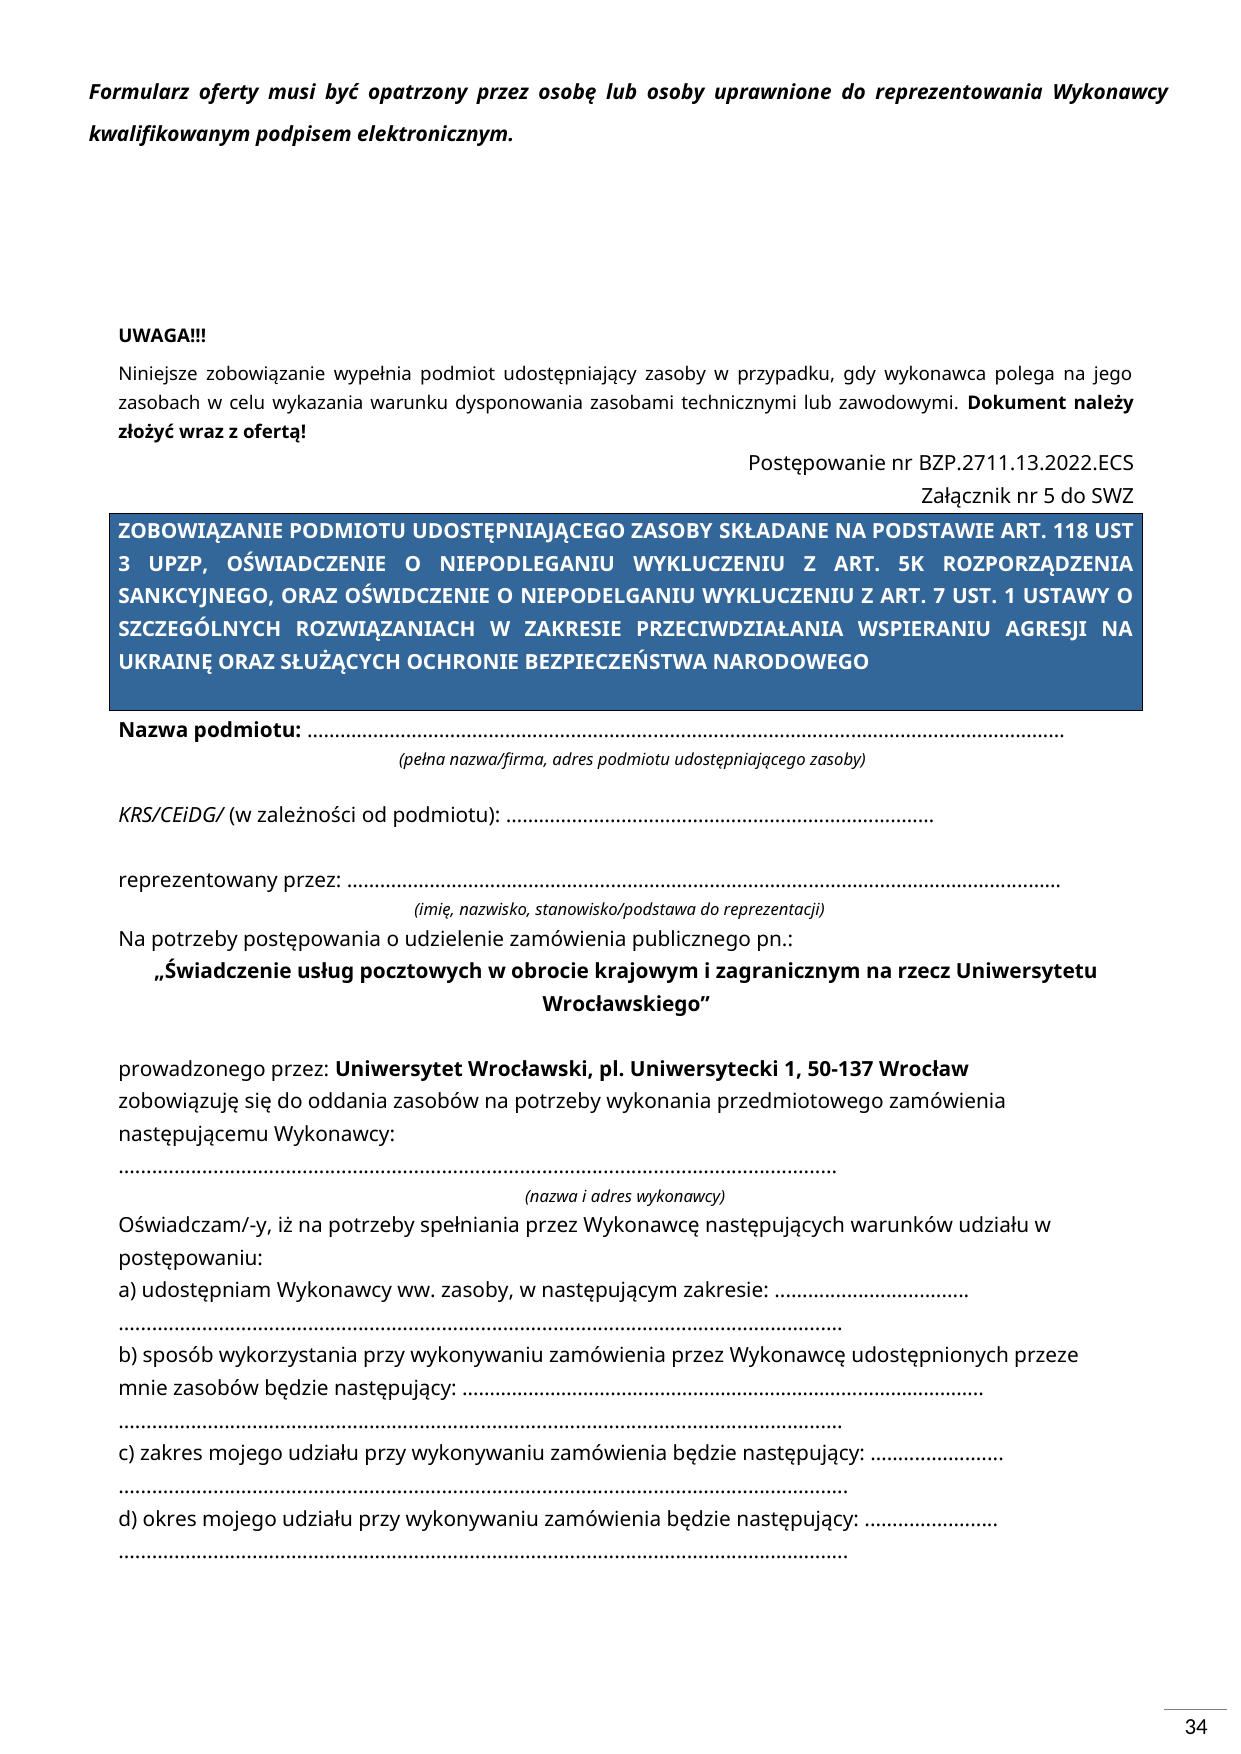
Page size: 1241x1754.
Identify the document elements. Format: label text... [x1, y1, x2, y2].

text UWAGA!!! [118, 322, 1134, 348]
text (pełna nazwa/firma, adres podmiotu udostępniającego zasoby) [118, 748, 1149, 771]
text b) sposób wykorzystania przy wykonywaniu zamówienia przez Wykonawcę udostępnionych przeze mnie zasobów będzie następujący: ………………………………………………………………………………….. [118, 1341, 1134, 1402]
text d) okres mojego udziału przy wykonywaniu zamówienia będzie następujący: ........................ [118, 1504, 1134, 1532]
text Niniejsze zobowiązanie wypełnia podmiot udostępniający zasoby w przypadku, gdy wykonawca polega na jego zasobach w celu wykazania warunku dysponowania zasobami technicznymi lub zawodowymi. Dokument należy złożyć wraz z ofertą! [118, 360, 1134, 444]
text Postępowanie nr BZP.2711.13.2022.ECS [156, 448, 1134, 477]
text ................................................................................................................................... [118, 1536, 1134, 1565]
text .................................................................................................................................. [118, 1406, 1134, 1434]
text Formularz oferty musi być opatrzony przez osobę lub osoby uprawnione do reprezentowania Wykonawcy kwalifikowanym podpisem elektronicznym. [88, 77, 1172, 148]
text c) zakres mojego udziału przy wykonywaniu zamówienia będzie następujący: …….................. [118, 1438, 1134, 1467]
subtitle ZOBOWIĄZANIE PODMIOTU UDOSTĘPNIAJĄCEGO ZASOBY SKŁADANE NA PODSTAWIE ART. 118 UST 3 UPZP, OŚWIADCZENIE O NIEPODLEGANIU WYKLUCZENIU Z ART. 5K ROZPORZĄDZENIA SANKCYJNEGO, ORAZ OŚWIDCZENIE O NIEPODELGANIU WYKLUCZENIU Z ART. 7 UST. 1 USTAWY O SZCZEGÓLNYCH ROZWIĄZANIACH W ZAKRESIE PRZECIWDZIAŁANIA WSPIERANIU AGRESJI NA UKRAINĘ ORAZ SŁUŻĄCYCH OCHRONIE BEZPIECZEŃSTWA NARODOWEGO [110, 514, 1142, 675]
text ................................................................................................................................... [118, 1471, 1134, 1499]
text Załącznik nr 5 do SWZ [156, 481, 1134, 509]
text a) udostępniam Wykonawcy ww. zasoby, w następującym zakresie: ................................... [118, 1275, 1134, 1304]
text prowadzonego przez: Uniwersytet Wrocławski, pl. Uniwersytecki 1, 50-137 Wrocław [118, 1054, 1134, 1082]
text KRS/CEiDG/ (w zależności od podmiotu): ………………………………………………….…………..…… [118, 800, 1149, 828]
text (imię, nazwisko, stanowisko/podstawa do reprezentacji) [414, 898, 1134, 920]
text reprezentowany przez: …………………………………………………………………………………………………………....…… [118, 865, 1134, 893]
text „Świadczenie usług pocztowych w obrocie krajowym i zagranicznym na rzecz Uniwersytetu Wrocławskiego” [118, 956, 1134, 1017]
text zobowiązuję się do oddania zasobów na potrzeby wykonania przedmiotowego zamówienia następującemu Wykonawcy: [118, 1086, 1134, 1147]
text Nazwa podmiotu: ………………………………………………………………………………………………………………………… [118, 715, 1134, 744]
text Oświadczam/-y, iż na potrzeby spełniania przez Wykonawcę następujących warunków udziału w postępowaniu: [118, 1210, 1134, 1271]
text .................................................................................................................................. [118, 1308, 1134, 1336]
text (nazwa i adres wykonawcy) [118, 1184, 1134, 1207]
text Na potrzeby postępowania o udzielenie zamówienia publicznego pn.: [118, 924, 1134, 952]
text ................................................................................................................................. [118, 1152, 1134, 1180]
